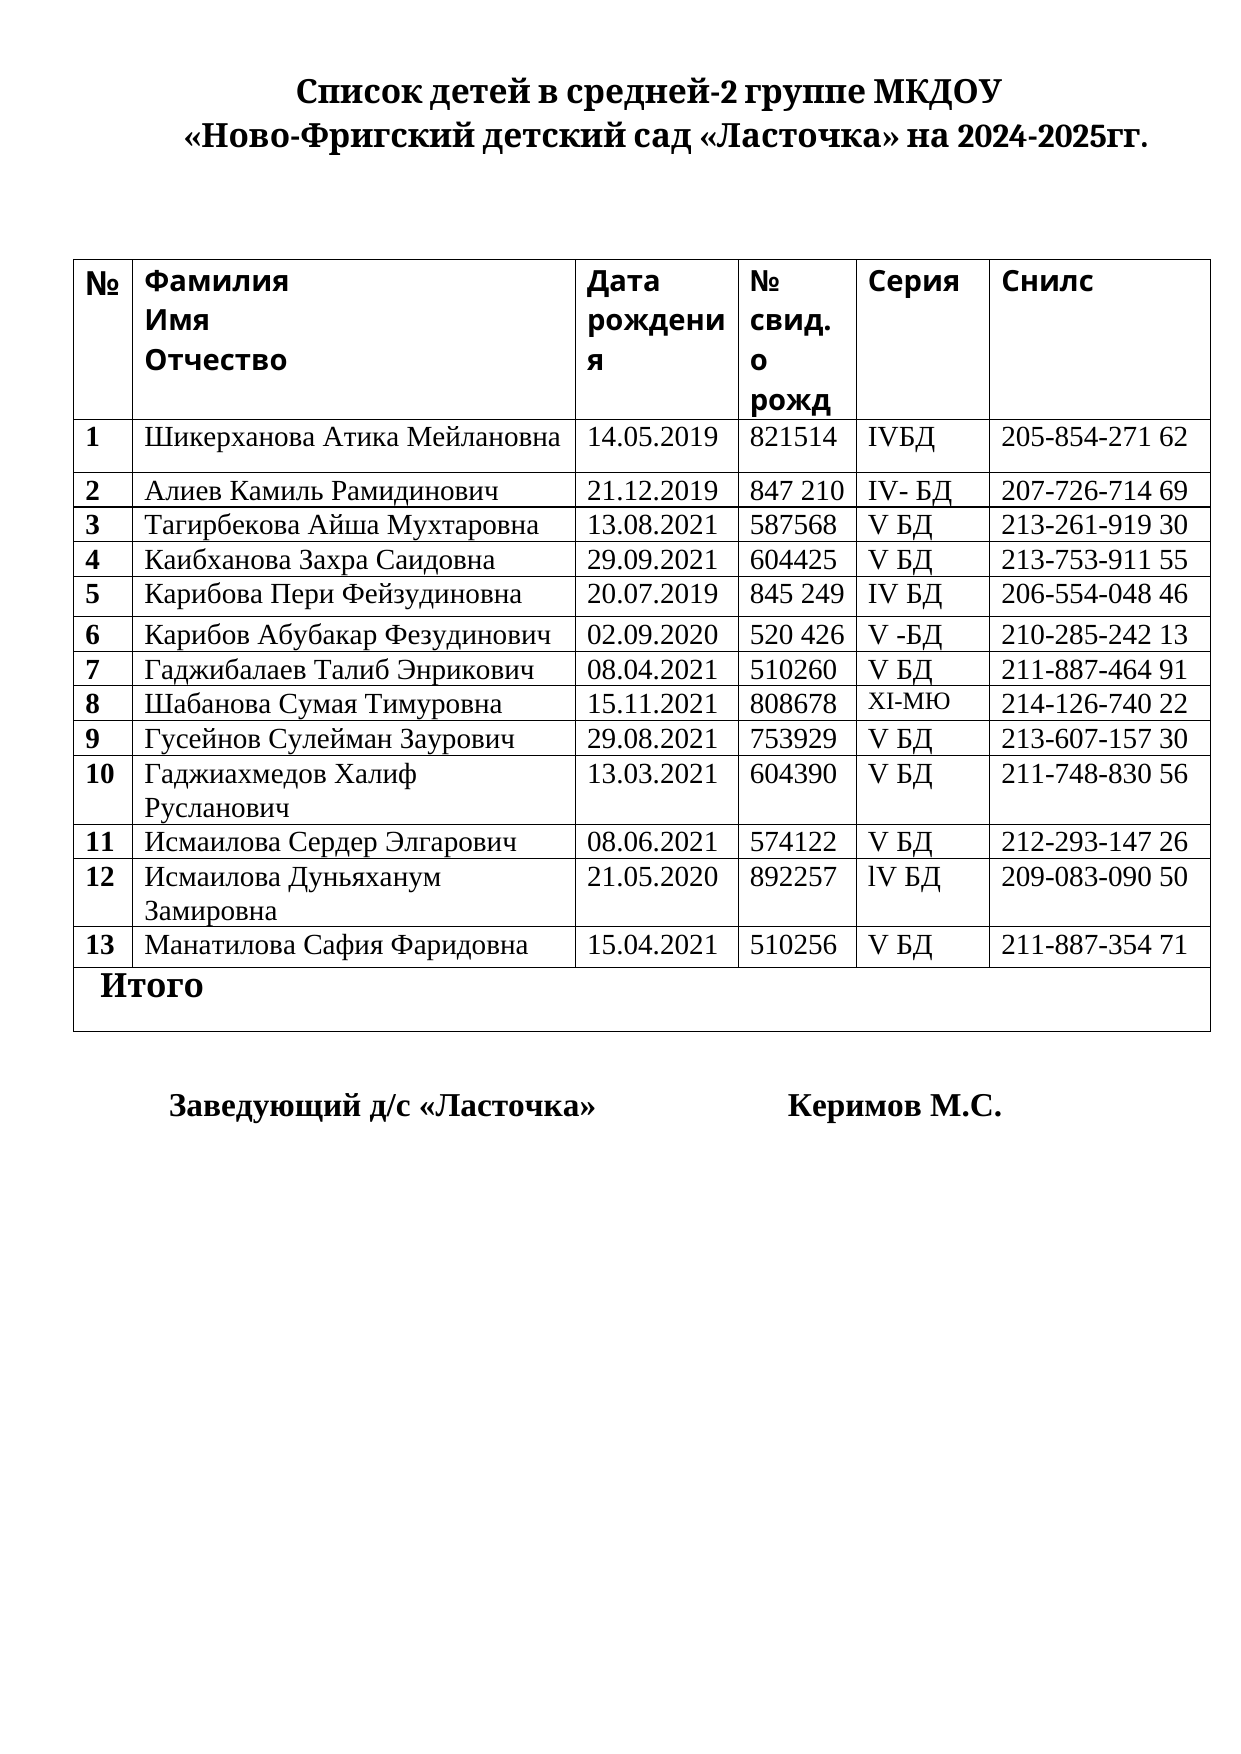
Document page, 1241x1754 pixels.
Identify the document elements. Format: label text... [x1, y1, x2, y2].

table_cell 892257 [739, 859, 856, 926]
table_cell Исмаилова Дуньяханум Замировна [133, 859, 575, 926]
table_cell 207-726-714 69 [990, 473, 1210, 506]
table_cell 6 [74, 617, 132, 651]
table_cell 206-554-048 46 [990, 577, 1210, 616]
table_cell 08.06.2021 [576, 825, 738, 858]
table_cell 13.08.2021 [576, 508, 738, 541]
table_cell 821514 [739, 420, 856, 472]
table_cell 7 [74, 652, 132, 685]
table_cell Шабанова Сумая Тимуровна [133, 686, 575, 720]
table_cell 510260 [739, 652, 856, 685]
table_cell 20.07.2019 [576, 577, 738, 616]
table_cell Итого [74, 968, 1210, 1031]
table_cell 209-083-090 50 [990, 859, 1210, 926]
table_cell 9 [74, 721, 132, 755]
table_cell 29.09.2021 [576, 542, 738, 576]
table_cell 29.08.2021 [576, 721, 738, 755]
table_cell 12 [74, 859, 132, 926]
table_cell Манатилова Сафия Фаридовна [133, 927, 575, 967]
text Заведующий д/с «Ласточка» Керимов М.С. [29, 1085, 1226, 1123]
table_cell 08.04.2021 [576, 652, 738, 685]
table_cell 5 [74, 577, 132, 616]
table_cell 212-293-147 26 [990, 825, 1210, 858]
table_cell V -БД [857, 617, 989, 651]
table_cell 211-887-464 91 [990, 652, 1210, 685]
table_cell 2 [74, 473, 132, 506]
table_cell 13.03.2021 [576, 756, 738, 823]
table_cell Исмаилова Сердер Элгарович [133, 825, 575, 858]
table_cell Алиев Камиль Рамидинович [133, 473, 575, 506]
table_cell 8 [74, 686, 132, 720]
table_cell 1 [74, 420, 132, 472]
table_cell 205-854-271 62 [990, 420, 1210, 472]
table_header Фамилия Имя Отчество [133, 260, 575, 418]
table_header Серия [857, 260, 989, 418]
table_cell 214-126-740 22 [990, 686, 1210, 720]
table_cell V БД [857, 652, 989, 685]
table_cell 847 210 [739, 473, 856, 506]
table_cell V БД [857, 825, 989, 858]
table_cell 845 249 [739, 577, 856, 616]
table_cell 213-753-911 55 [990, 542, 1210, 576]
table_cell 211-748-830 56 [990, 756, 1210, 823]
table_header № [74, 260, 132, 418]
table_cell 753929 [739, 721, 856, 755]
table_cell V БД [857, 756, 989, 823]
table_cell 587568 [739, 508, 856, 541]
table_cell 604425 [739, 542, 856, 576]
table_cell 15.04.2021 [576, 927, 738, 967]
table_cell 14.05.2019 [576, 420, 738, 472]
table_cell V БД [857, 721, 989, 755]
table_cell Шикерханова Атика Мейлановна [133, 420, 575, 472]
table_cell V БД [857, 927, 989, 967]
table_cell 213-607-157 30 [990, 721, 1210, 755]
table_cell 15.11.2021 [576, 686, 738, 720]
table_header № свид. о рожд [739, 260, 856, 418]
table_cell lV БД [857, 859, 989, 926]
table_cell V БД [857, 542, 989, 576]
table_cell 02.09.2020 [576, 617, 738, 651]
table_cell 3 [74, 508, 132, 541]
table_cell 808678 [739, 686, 856, 720]
table_header Снилс [990, 260, 1210, 418]
table_cell IV БД [857, 577, 989, 616]
table_cell 510256 [739, 927, 856, 967]
table_cell Карибов Абубакар Фезудинович [133, 617, 575, 651]
table_cell Тагирбекова Айша Мухтаровна [133, 508, 575, 541]
table_cell 213-261-919 30 [990, 508, 1210, 541]
table_cell Карибова Пери Фейзудиновна [133, 577, 575, 616]
table_cell 574122 [739, 825, 856, 858]
table_cell Гаджиахмедов Халиф Русланович [133, 756, 575, 823]
table_cell 13 [74, 927, 132, 967]
table_cell 604390 [739, 756, 856, 823]
table_cell 21.12.2019 [576, 473, 738, 506]
table_cell Каибханова Захра Саидовна [133, 542, 575, 576]
table_cell ХI-МЮ [857, 686, 989, 720]
table_cell 21.05.2020 [576, 859, 738, 926]
table_cell 211-887-354 71 [990, 927, 1210, 967]
table_cell 4 [74, 542, 132, 576]
table_cell 520 426 [739, 617, 856, 651]
table_header Дата рождения [576, 260, 738, 418]
table_cell 210-285-242 13 [990, 617, 1210, 651]
table_cell 10 [74, 756, 132, 823]
table_cell V БД [857, 508, 989, 541]
table_cell Гусейнов Сулейман Заурович [133, 721, 575, 755]
table_cell 11 [74, 825, 132, 858]
text Список детей в средней-2 группе МКДОУ «Ново-Фригский детский сад «Ласточка» на 2024-2025гг. [29, 74, 1226, 156]
table_cell IVБД [857, 420, 989, 472]
table_cell IV- БД [857, 473, 989, 506]
table_cell Гаджибалаев Талиб Энрикович [133, 652, 575, 685]
